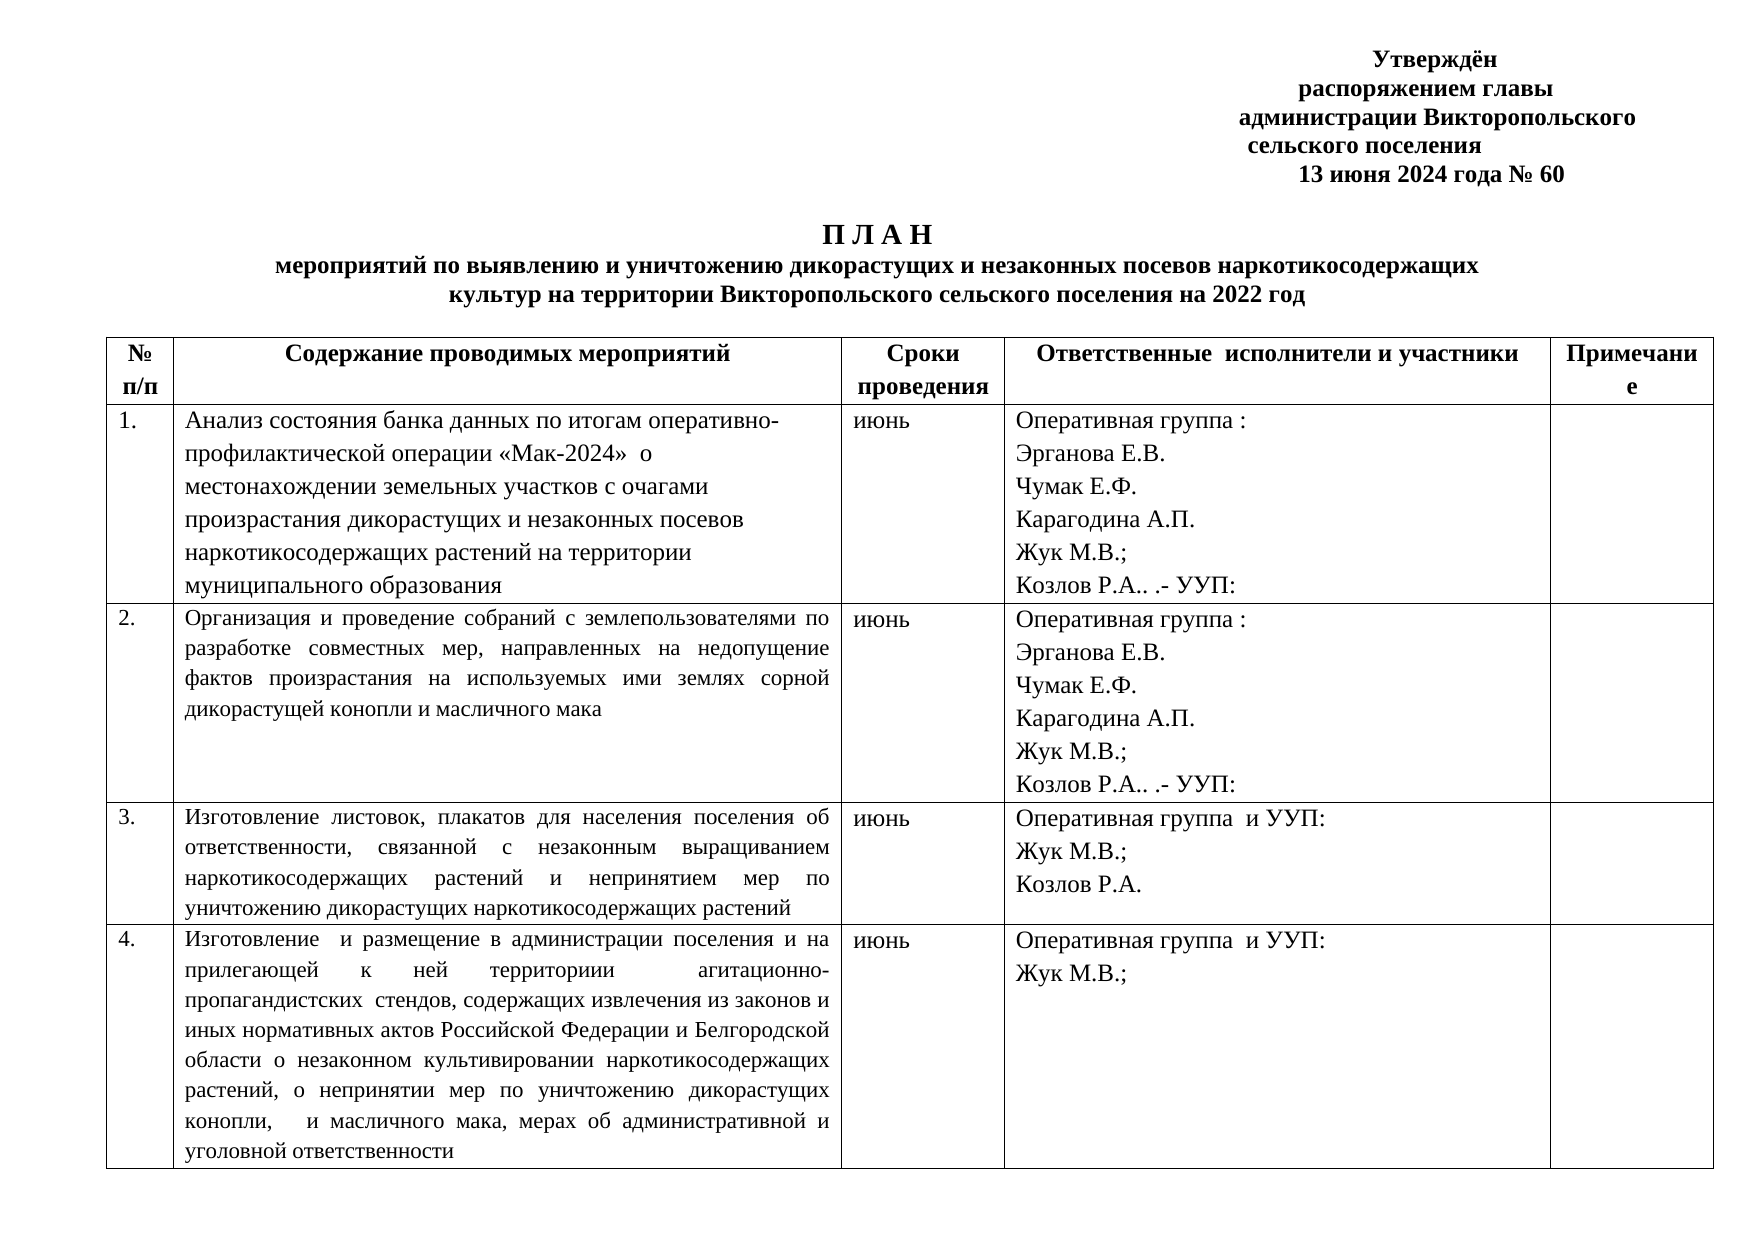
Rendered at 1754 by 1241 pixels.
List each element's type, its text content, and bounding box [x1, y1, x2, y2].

table_cell Оперативная группа и УУП: Жук М.В.; [1005, 925, 1550, 1167]
table_cell июнь [842, 604, 1004, 802]
table_cell [1551, 604, 1713, 802]
table_cell Изготовление листовок, плакатов для населения поселения об ответственности, связанной с незаконным выращиванием наркотикосодержащих растений и непринятием мер по уничтожению дикорастущих наркотикосодержащих растений [174, 803, 841, 924]
text мероприятий по выявлению и уничтожению дикорастущих и незаконных посевов наркотикосодержащих [118, 250, 1636, 279]
table_header Содержание проводимых мероприятий [174, 338, 841, 404]
text культур на территории Викторопольского сельского поселения на 2022 год [118, 279, 1636, 308]
table_cell июнь [842, 405, 1004, 603]
table_cell [1551, 405, 1713, 603]
table_cell 3. [107, 803, 173, 924]
table_header Примечание [1551, 338, 1713, 404]
table_cell Оперативная группа и УУП: Жук М.В.; Козлов Р.А. [1005, 803, 1550, 924]
text Утверждён распоряжением главы [118, 44, 1636, 102]
table_cell Анализ состояния банка данных по итогам оперативно-профилактической операции «Мак-2024» о местонахождении земельных участков с очагами произрастания дикорастущих и незаконных посевов наркотикосодержащих растений на территории муниципального образования [174, 405, 841, 603]
table_cell [1551, 803, 1713, 924]
text администрации Викторопольского [118, 102, 1636, 131]
table_cell 4. [107, 925, 173, 1167]
text сельского поселения [118, 131, 1636, 159]
table_header Сроки проведения [842, 338, 1004, 404]
table_cell Изготовление и размещение в администрации поселения и на прилегающей к ней территориии агитационно- пропагандистских стендов, содержащих извлечения из законов и иных нормативных актов Российской Федерации и Белгородской области о незаконном культивировании наркотикосодержащих растений, о непринятии мер по уничтожению дикорастущих конопли, и масличного мака, мерах об административной и уголовной ответственности [174, 925, 841, 1167]
table_cell Организация и проведение собраний с землепользователями по разработке совместных мер, направленных на недопущение фактов произрастания на используемых ими землях сорной дикорастущей конопли и масличного мака [174, 604, 841, 802]
table_cell июнь [842, 925, 1004, 1167]
text П Л А Н [118, 217, 1636, 250]
table_cell Оперативная группа : Эрганова Е.В. Чумак Е.Ф. Карагодина А.П. Жук М.В.; Козлов Р.А.. .- УУП: [1005, 604, 1550, 802]
text 13 июня 2024 года № 60 [118, 159, 1636, 188]
table_header Ответственные исполнители и участники [1005, 338, 1550, 404]
table_cell [1551, 925, 1713, 1167]
table_header № п/п [107, 338, 173, 404]
table_cell 2. [107, 604, 173, 802]
table_cell 1. [107, 405, 173, 603]
table_cell Оперативная группа : Эрганова Е.В. Чумак Е.Ф. Карагодина А.П. Жук М.В.; Козлов Р.А.. .- УУП: [1005, 405, 1550, 603]
table_cell июнь [842, 803, 1004, 924]
